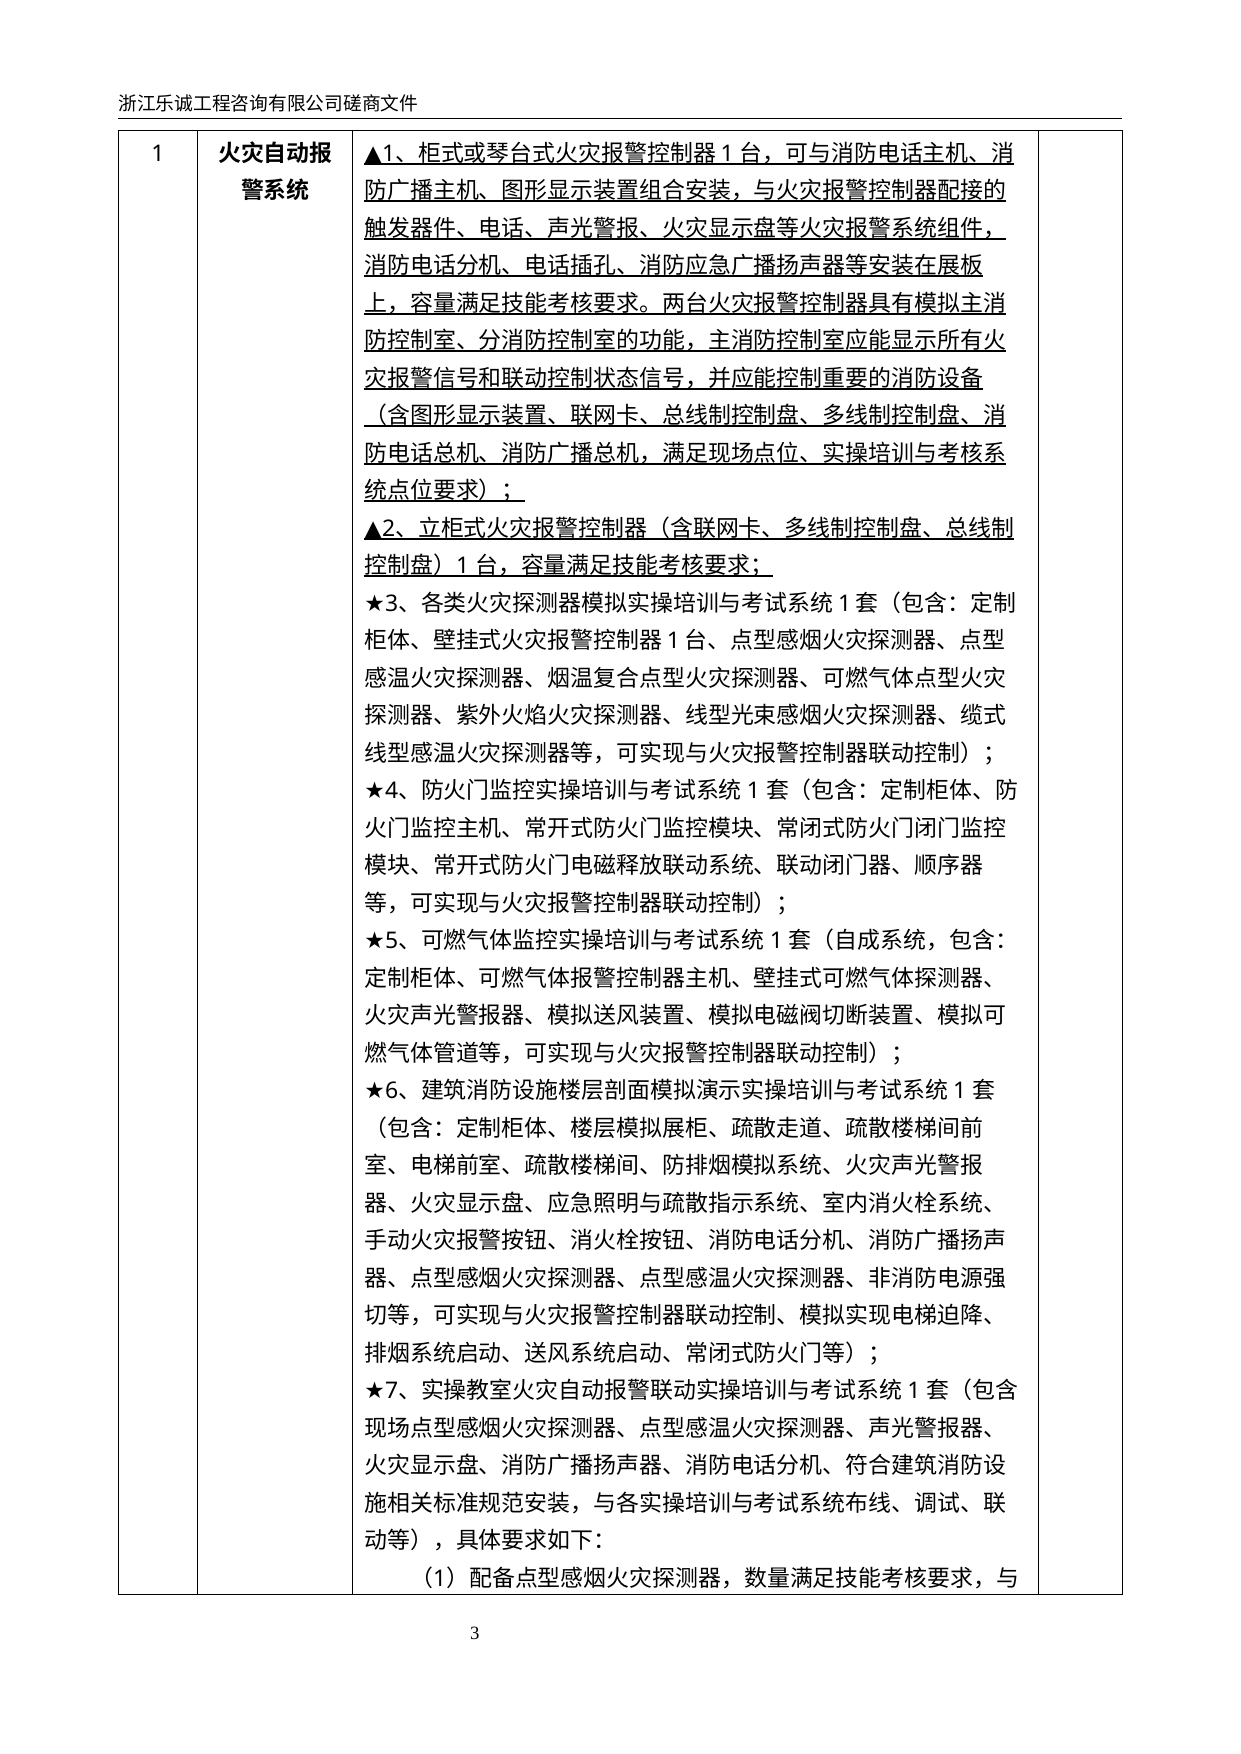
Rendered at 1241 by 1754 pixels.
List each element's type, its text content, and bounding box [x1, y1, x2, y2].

table_cell 火灾自动报警系统 [198, 131, 352, 1593]
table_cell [353, 131, 1038, 1593]
table_cell 1 [119, 131, 197, 1593]
table_cell [1039, 131, 1122, 1593]
